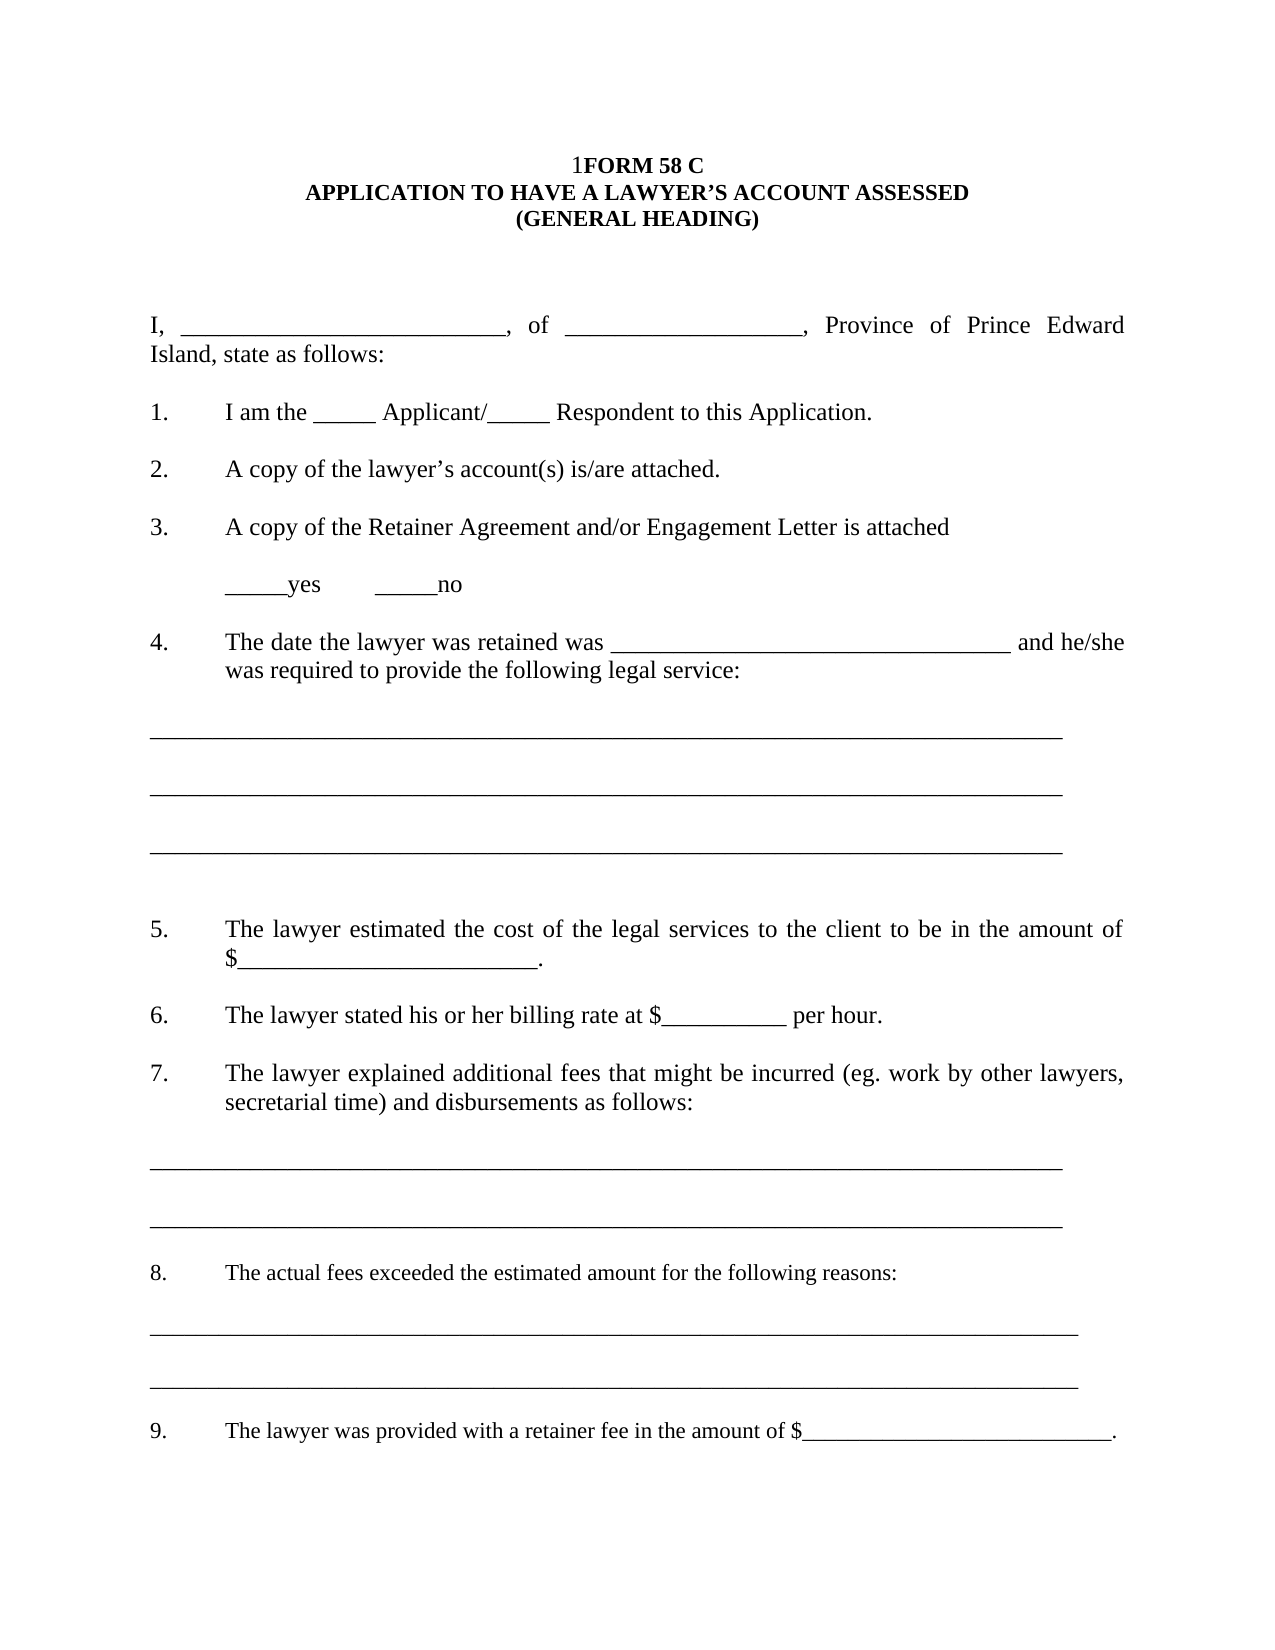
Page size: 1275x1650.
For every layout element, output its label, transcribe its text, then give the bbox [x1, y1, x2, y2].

text 2. A copy of the lawyer’s account(s) is/are attached. [150, 454, 1125, 483]
text (GENERAL HEADING) [150, 205, 1125, 231]
text 7. The lawyer explained additional fees that might be incurred (eg. work by other lawyers, secretarial time) and disbursements as follows: [150, 1058, 1125, 1116]
text 3. A copy of the Retainer Agreement and/or Engagement Letter is attached [150, 512, 1125, 541]
text APPLICATION TO HAVE A LAWYER’S ACCOUNT ASSESSED [150, 179, 1125, 205]
text _____yes _____no [150, 569, 1125, 598]
text _________________________________________________________________________ [150, 1202, 1125, 1231]
text 8. The actual fees exceeded the estimated amount for the following reasons: [150, 1259, 1125, 1286]
text 9. The lawyer was provided with a retainer fee in the amount of $___________________________. [150, 1417, 1125, 1444]
text 4. The date the lawyer was retained was ________________________________ and he/she was required to provide the following legal service: [150, 627, 1125, 684]
text 6. The lawyer stated his or her billing rate at $__________ per hour. [150, 1001, 1125, 1029]
text _________________________________________________________________________ [150, 771, 1125, 799]
text _________________________________________________________________________________ [150, 1312, 1125, 1338]
text _________________________________________________________________________ [150, 1144, 1125, 1173]
text _________________________________________________________________________________ [150, 1365, 1125, 1391]
text 1. I am the _____ Applicant/_____ Respondent to this Application. [150, 397, 1125, 426]
text _________________________________________________________________________ [150, 713, 1125, 742]
text _________________________________________________________________________ [150, 828, 1125, 857]
text I, __________________________, of ___________________, Province of Prince Edward Island, state as follows: [150, 311, 1125, 368]
text 5. The lawyer estimated the cost of the legal services to the client to be in the amount of $________________________. [150, 914, 1125, 972]
text FORM 58 C [150, 150, 1125, 179]
